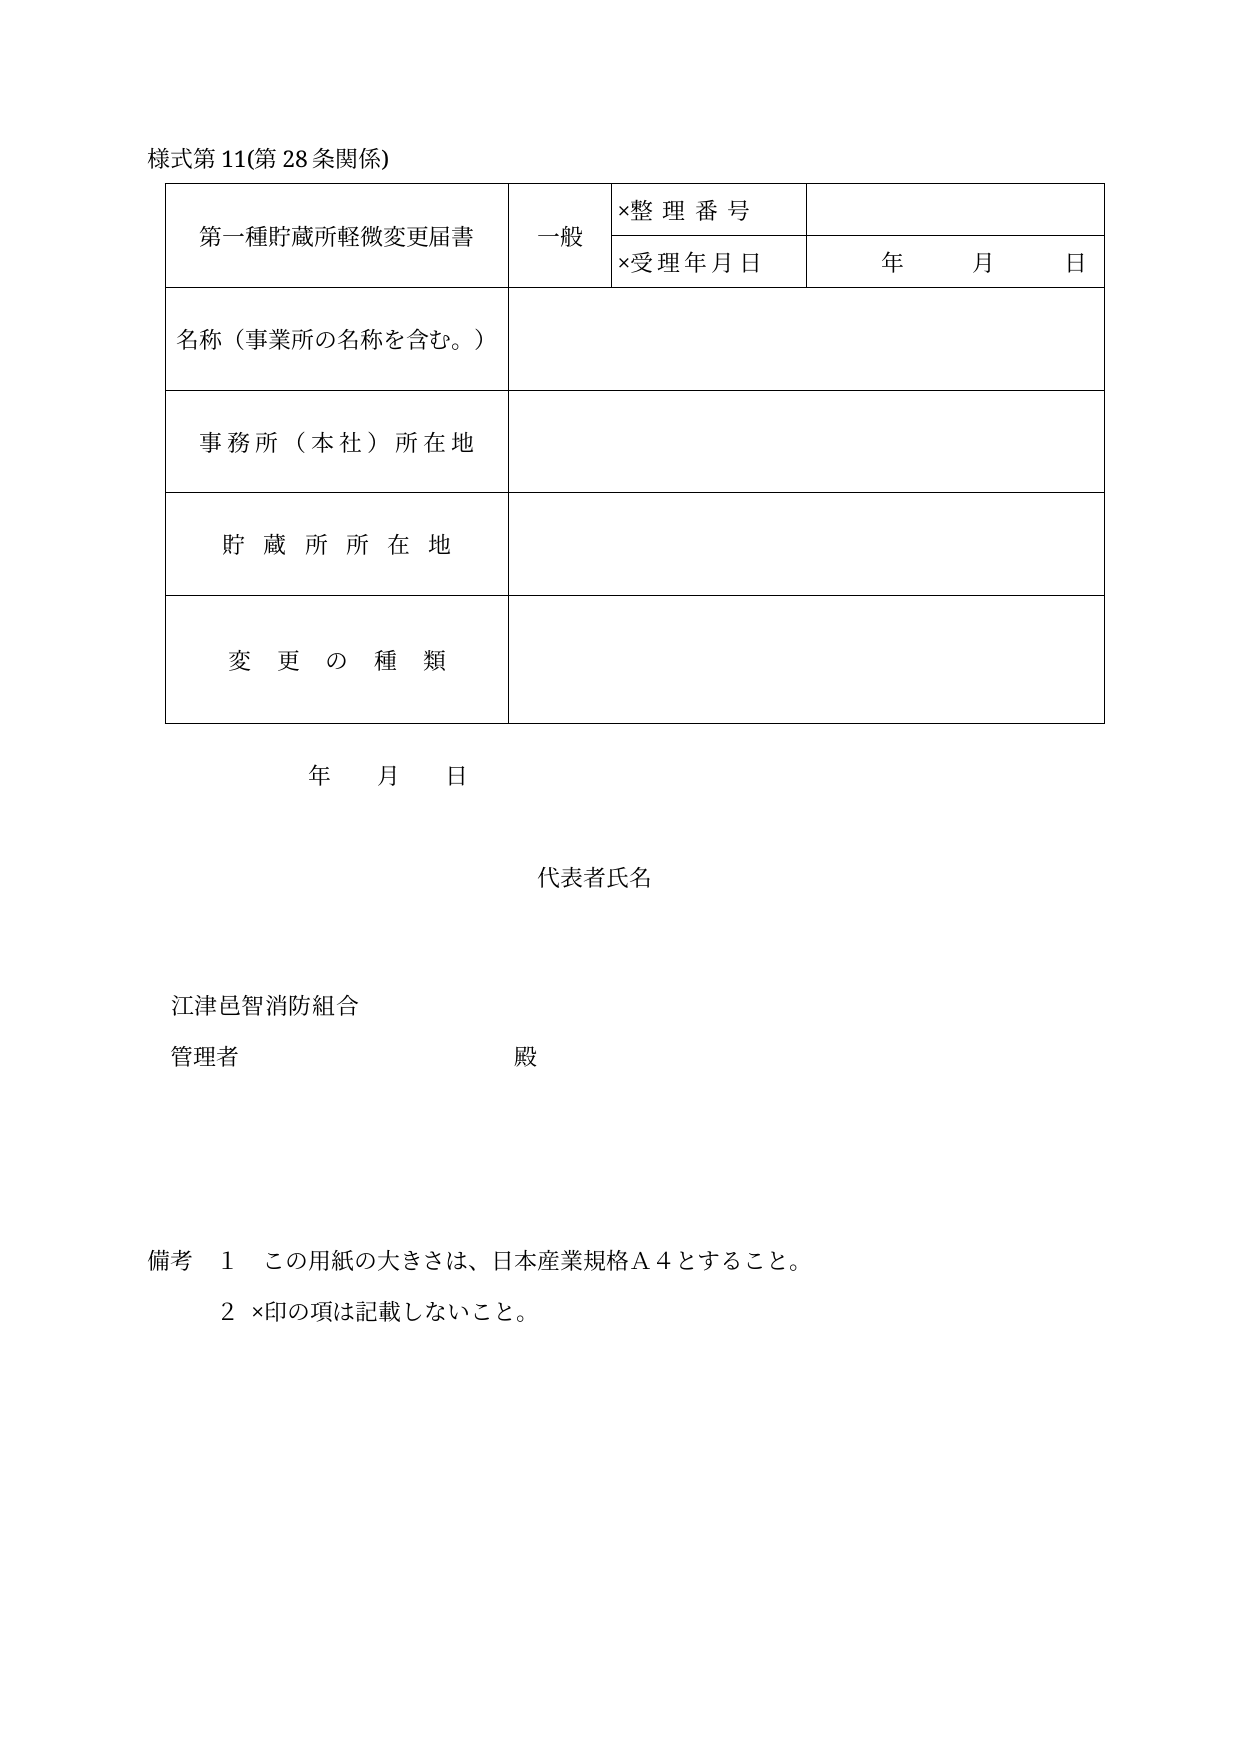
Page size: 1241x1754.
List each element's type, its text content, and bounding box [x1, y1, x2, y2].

table_header 第一種貯蔵所軽微変更届書 [166, 184, 508, 287]
table_header 一般 [509, 184, 611, 287]
text 管理者 殿 [148, 1030, 1110, 1081]
table_header ×整理番号 [612, 184, 806, 235]
table_cell [509, 288, 1104, 390]
text 年 月 日 [148, 749, 1110, 800]
table_cell [509, 391, 1104, 492]
table_cell 事務所（本社）所在地 [166, 391, 508, 492]
table_cell [509, 596, 1104, 723]
table_cell [509, 493, 1104, 595]
table_cell 年 月 日 [807, 236, 1104, 287]
table_header [807, 184, 1104, 235]
table_cell ×受理年月日 [612, 236, 806, 287]
text 代表者氏名 [148, 851, 1110, 902]
table_cell 変更の種類 [166, 596, 508, 723]
text 江津邑智消防組合 [148, 979, 1110, 1030]
table_cell 名称（事業所の名称を含む。） [166, 288, 508, 390]
text ２ ×印の項は記載しないこと。 [148, 1285, 1110, 1336]
text 備考 １ この用紙の大きさは、日本産業規格Ａ４とすること。 [148, 1234, 1110, 1285]
table_cell 貯蔵所所在地 [166, 493, 508, 595]
text 様式第11(第28条関係) [148, 132, 1110, 183]
